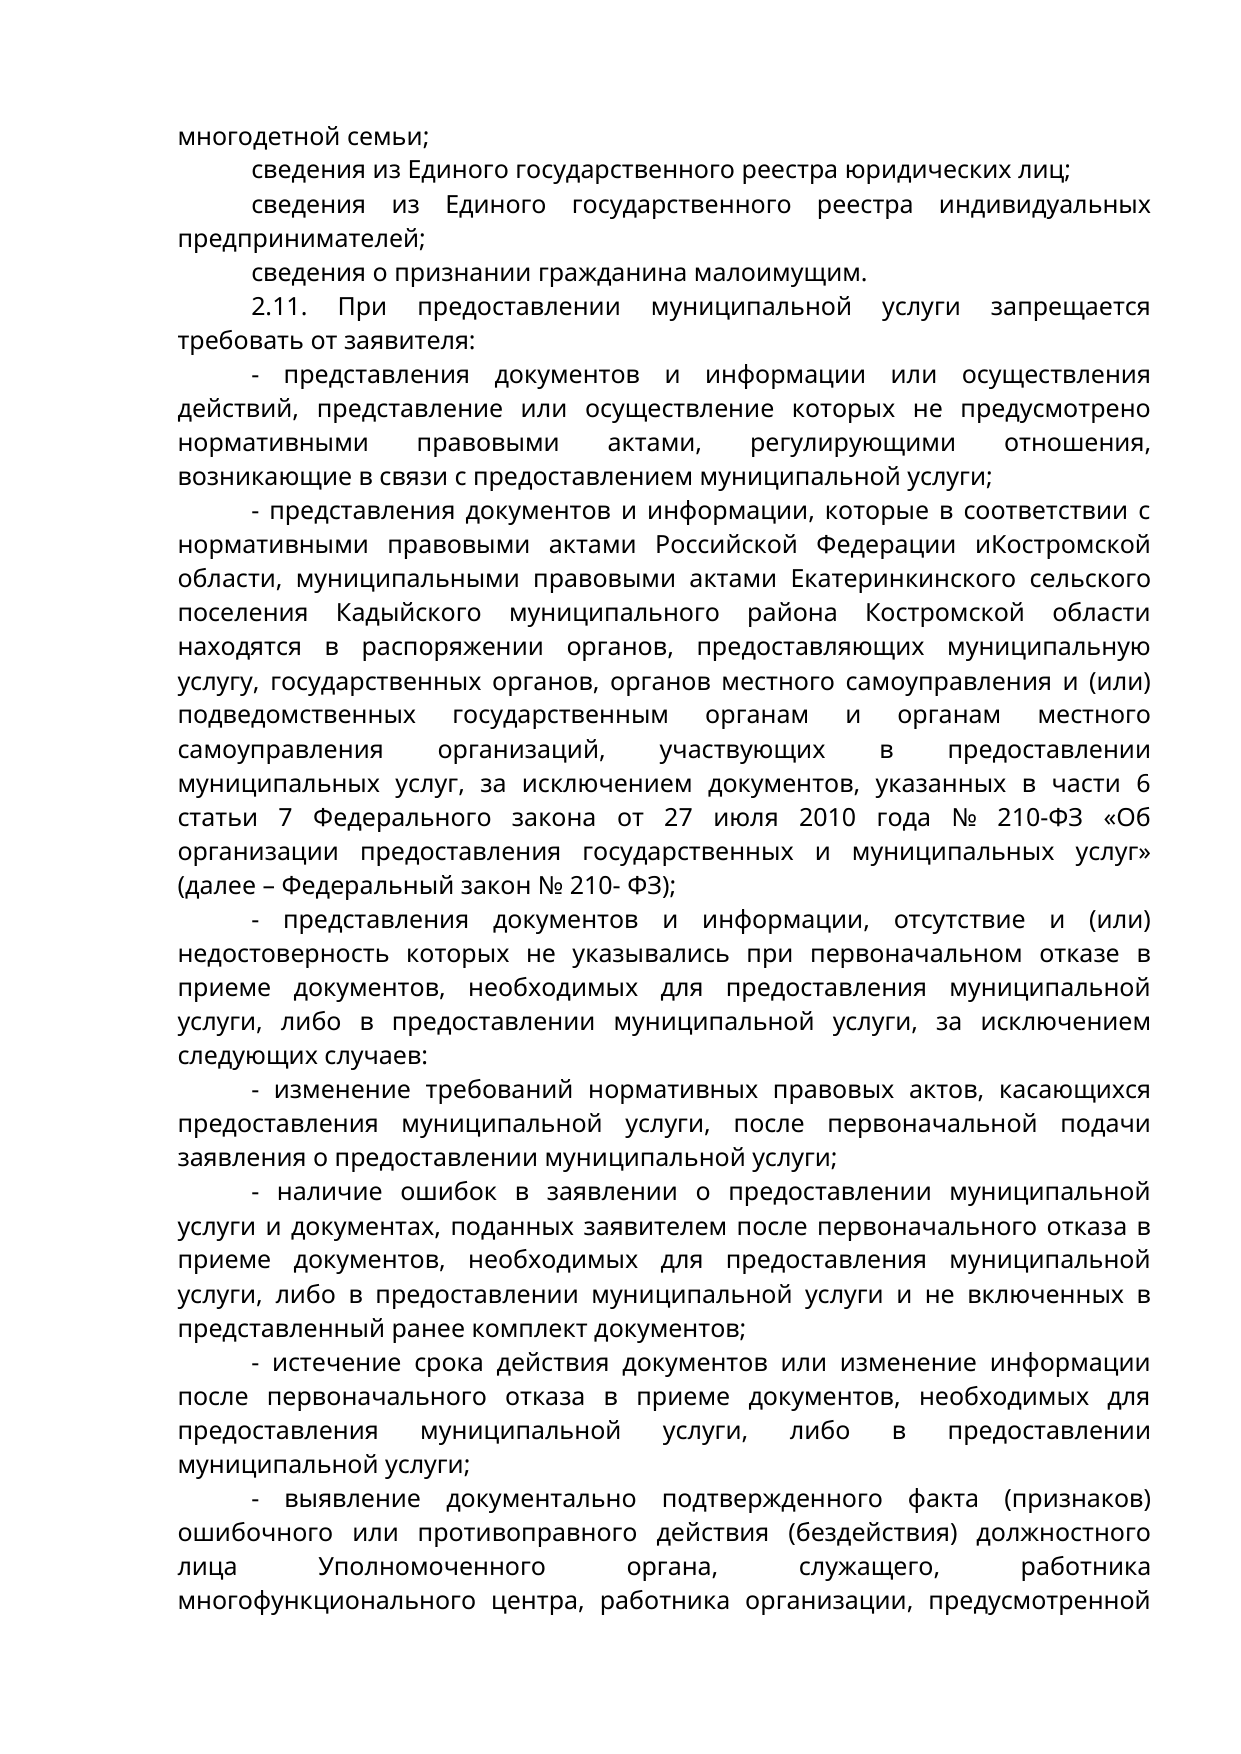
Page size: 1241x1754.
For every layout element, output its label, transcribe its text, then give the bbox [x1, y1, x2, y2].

text - представления документов и информации или осуществления действий, представление или осуществление которых не предусмотрено нормативными правовыми актами, регулирующими отношения, возникающие в связи с предоставлением муниципальной услуги; [177, 357, 1152, 493]
text - истечение срока действия документов или изменение информации после первоначального отказа в приеме документов, необходимых для предоставления муниципальной услуги, либо в предоставлении муниципальной услуги; [177, 1344, 1152, 1481]
text 2.11. При предоставлении муниципальной услуги запрещается требовать от заявителя: [177, 288, 1152, 357]
text - изменение требований нормативных правовых актов, касающихся предоставления муниципальной услуги, после первоначальной подачи заявления о предоставлении муниципальной услуги; [177, 1072, 1152, 1174]
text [177, 118, 1152, 152]
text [177, 1481, 1152, 1617]
text - представления документов и информации, отсутствие и (или) недостоверность которых не указывались при первоначальном отказе в приеме документов, необходимых для предоставления муниципальной услуги, либо в предоставлении муниципальной услуги, за исключением следующих случаев: [177, 902, 1152, 1072]
text сведения из Единого государственного реестра юридических лиц; [177, 152, 1152, 186]
text - наличие ошибок в заявлении о предоставлении муниципальной услуги и документах, поданных заявителем после первоначального отказа в приеме документов, необходимых для предоставления муниципальной услуги, либо в предоставлении муниципальной услуги и не включенных в представленный ранее комплект документов; [177, 1174, 1152, 1344]
text сведения из Единого государственного реестра индивидуальных предпринимателей; [177, 186, 1152, 254]
text сведения о признании гражданина малоимущим. [177, 254, 1152, 288]
text - представления документов и информации, которые в соответствии с нормативными правовыми актами Российской Федерации иКостромской области, муниципальными правовыми актами Екатеринкинского сельского поселения Кадыйского муниципального района Костромской области находятся в распоряжении органов, предоставляющих муниципальную услугу, государственных органов, органов местного самоуправления и (или) подведомственных государственным органам и органам местного самоуправления организаций, участвующих в предоставлении муниципальных услуг, за исключением документов, указанных в части 6 статьи 7 Федерального закона от 27 июля 2010 года № 210-ФЗ «Об организации предоставления государственных и муниципальных услуг» (далее – Федеральный закон № 210- ФЗ); [177, 493, 1152, 902]
